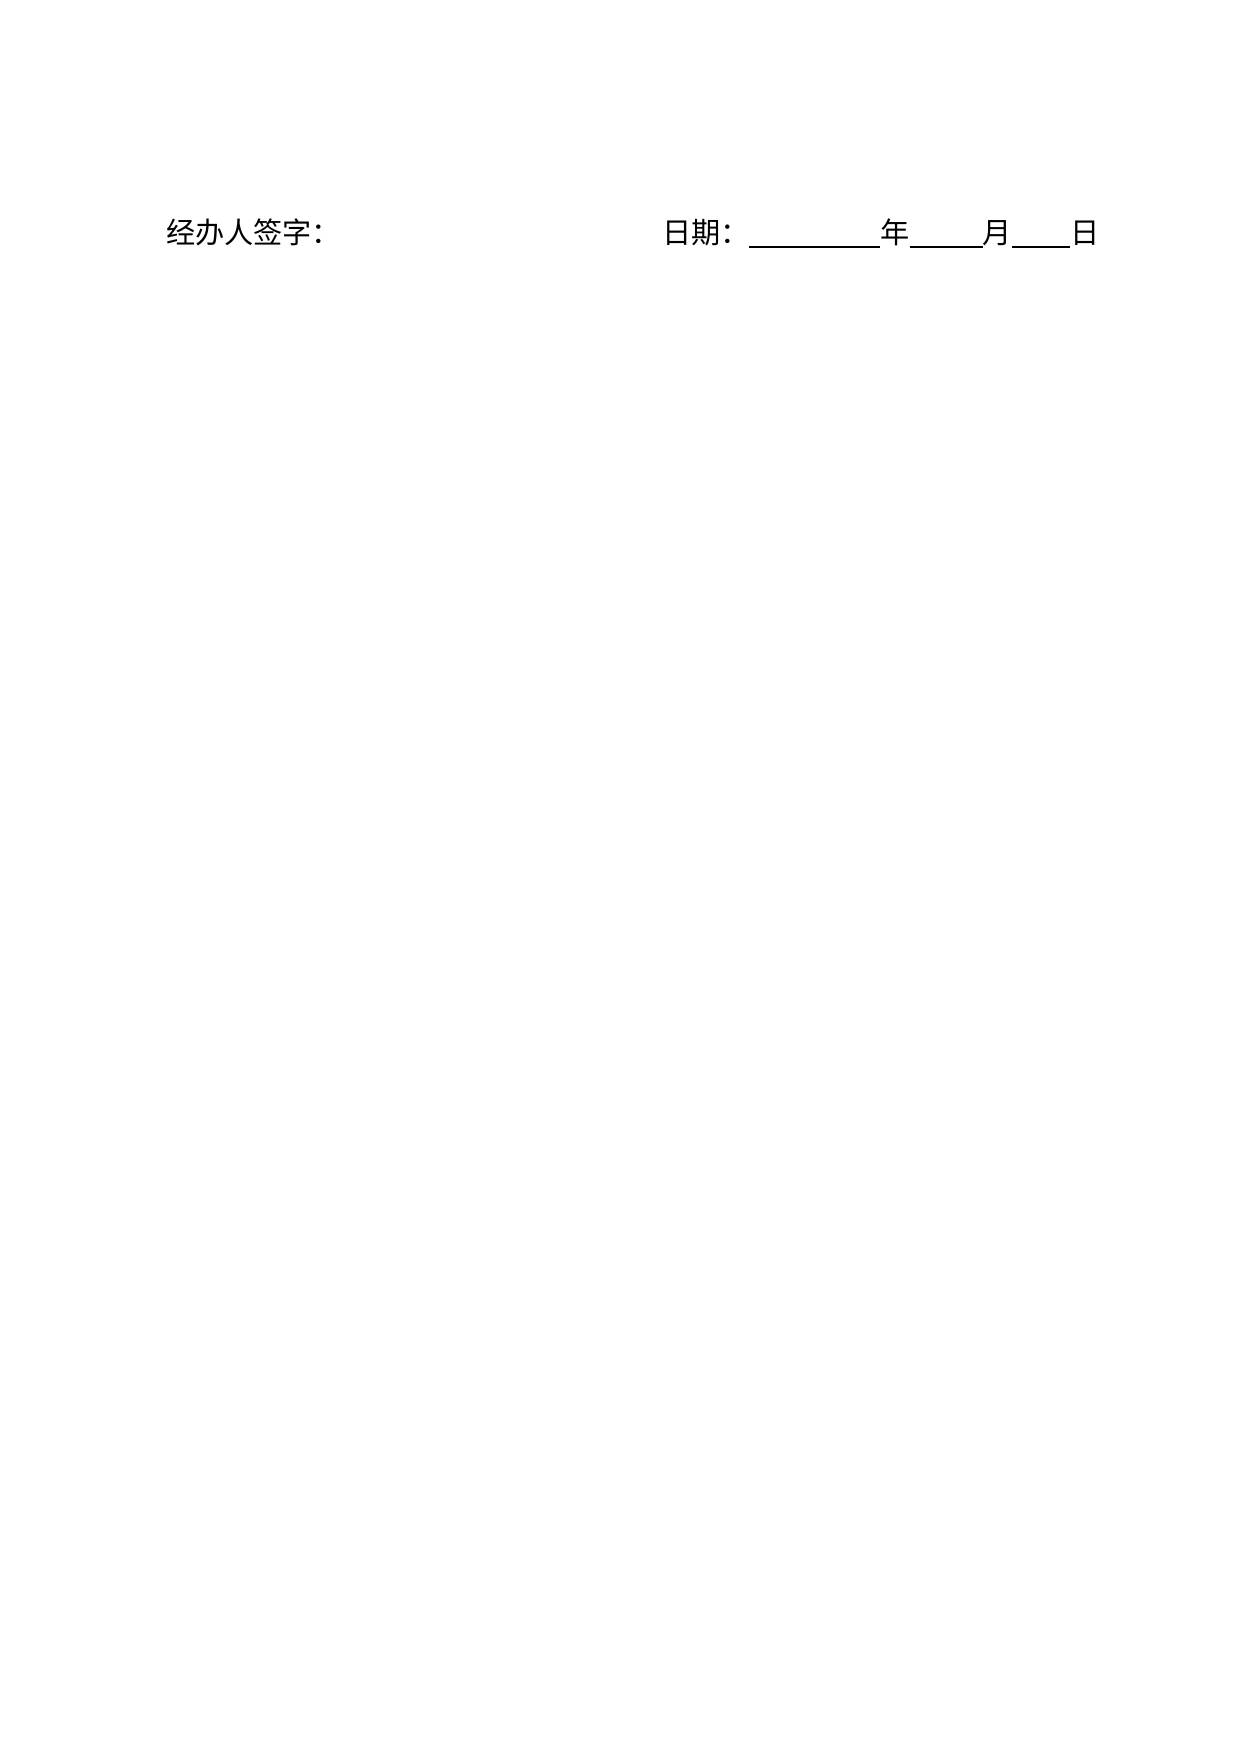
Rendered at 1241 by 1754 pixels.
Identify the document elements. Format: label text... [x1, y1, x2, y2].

text 经办人签字： 日期： 年 月 日 [83, 210, 1182, 252]
